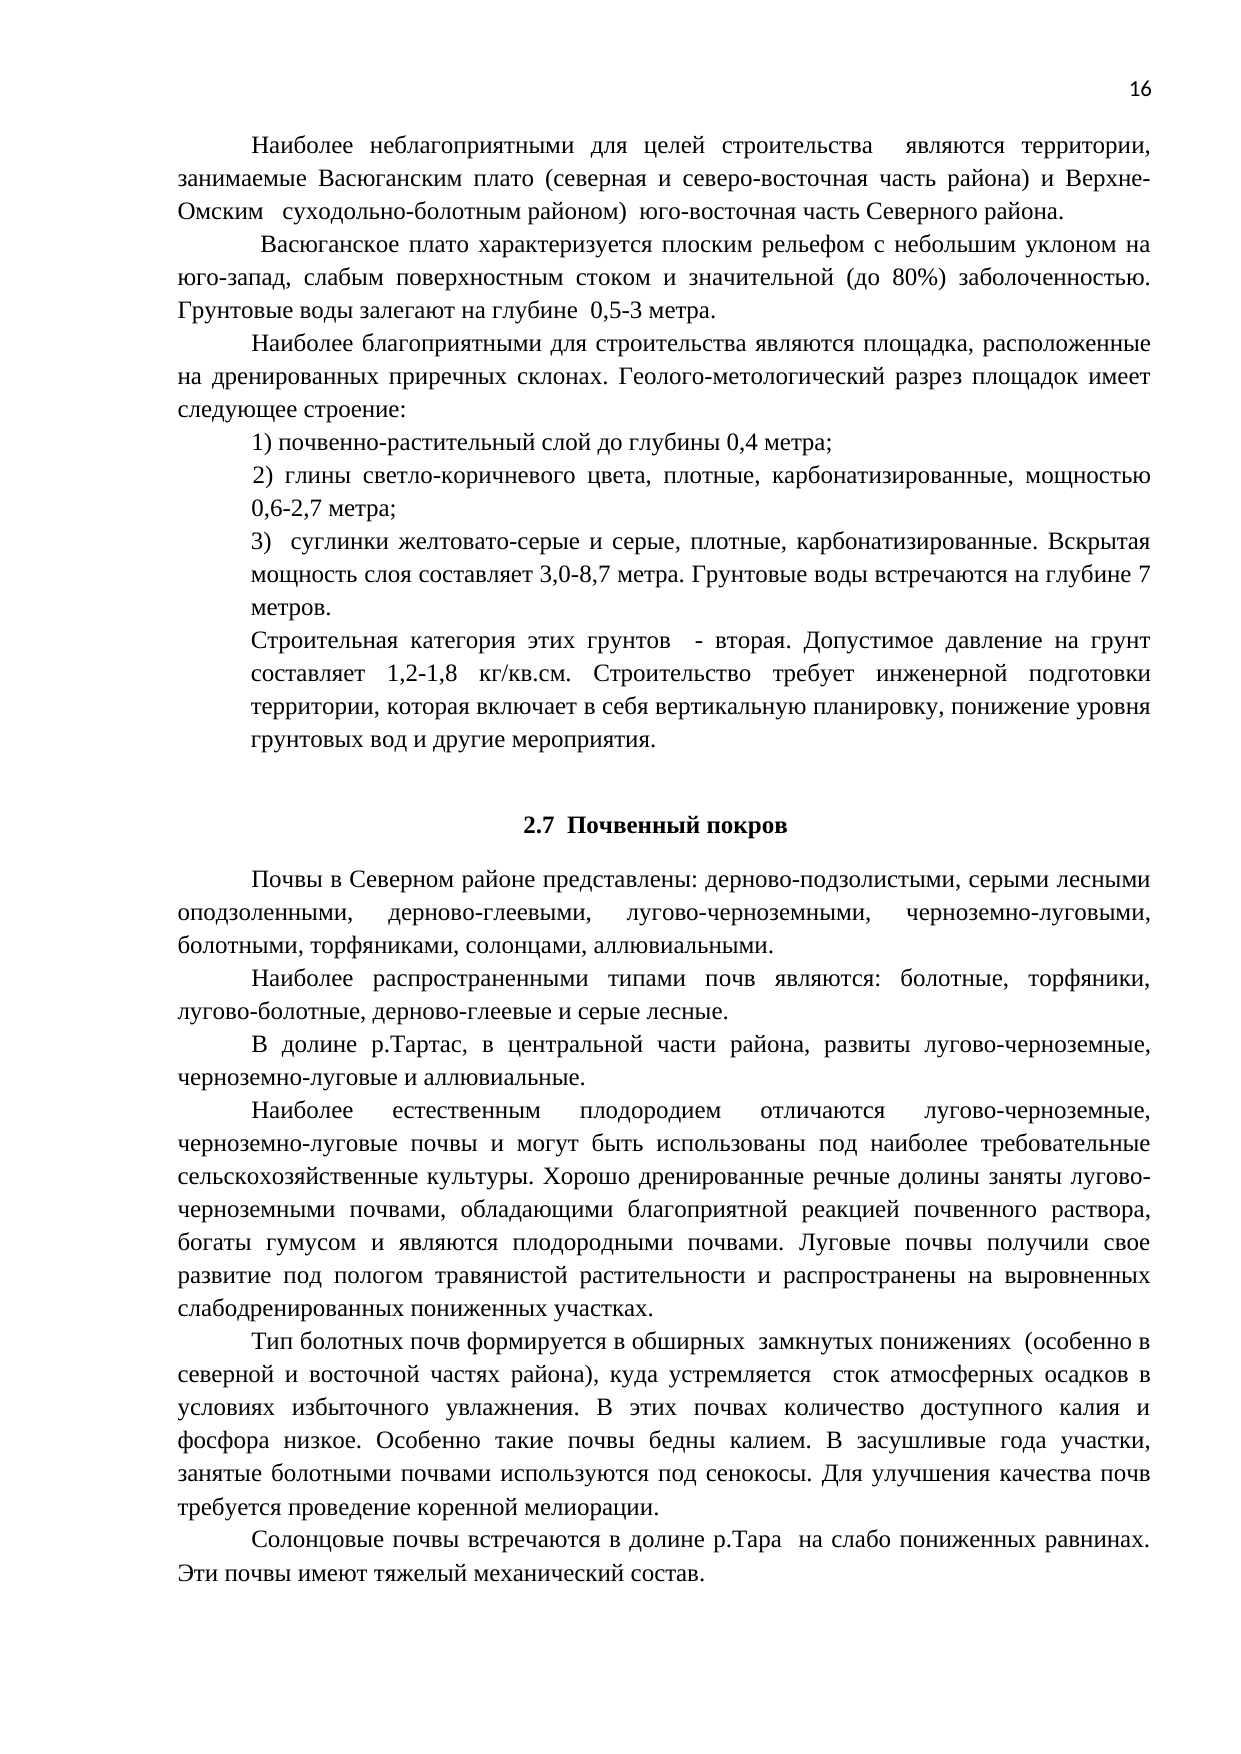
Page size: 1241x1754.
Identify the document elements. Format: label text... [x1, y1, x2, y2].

text Почвы в Северном районе представлены: дерново-подзолистыми, серыми лесными оподзоленными, дерново-глеевыми, лугово-черноземными, черноземно-луговыми, болотными, торфяниками, солонцами, аллювиальными. [177, 864, 1152, 959]
text Строительная категория этих грунтов - вторая. Допустимое давление на грунт составляет 1,2-1,8 кг/кв.см. Строительство требует инженерной подготовки территории, которая включает в себя вертикальную планировку, понижение уровня грунтовых вод и другие мероприятия. [251, 625, 1152, 753]
text 2) глины светло-коричневого цвета, плотные, карбонатизированные, мощностью 0,6-2,7 метра; [251, 460, 1152, 522]
text Наиболее благоприятными для строительства являются площадка, расположенные на дренированных приречных склонах. Геолого-метологический разрез площадок имеет следующее строение: [177, 328, 1152, 423]
text Наиболее естественным плодородием отличаются лугово-черноземные, черноземно-луговые почвы и могут быть использованы под наиболее требовательные сельскохозяйственные культуры. Хорошо дренированные речные долины заняты лугово-черноземными почвами, обладающими благоприятной реакцией почвенного раствора, богаты гумусом и являются плодородными почвами. Луговые почвы получили свое развитие под пологом травянистой растительности и распространены на выровненных слабодренированных пониженных участках. [177, 1095, 1152, 1322]
text Васюганское плато характеризуется плоским рельефом с небольшим уклоном на юго-запад, слабым поверхностным стоком и значительной (до 80%) заболоченностью. Грунтовые воды залегают на глубине 0,5-3 метра. [177, 229, 1152, 324]
text Наиболее распространенными типами почв являются: болотные, торфяники, лугово-болотные, дерново-глеевые и серые лесные. [177, 963, 1152, 1025]
text Солонцовые почвы встречаются в долине р.Тара на слабо пониженных равнинах. Эти почвы имеют тяжелый механический состав. [177, 1524, 1152, 1586]
text Наиболее неблагоприятными для целей строительства являются территории, занимаемые Васюганским плато (северная и северо-восточная часть района) и Верхне-Омским суходольно-болотным районом) юго-восточная часть Северного района. [177, 130, 1152, 225]
text Тип болотных почв формируется в обширных замкнутых понижениях (особенно в северной и восточной частях района), куда устремляется сток атмосферных осадков в условиях избыточного увлажнения. В этих почвах количество доступного калия и фосфора низкое. Особенно такие почвы бедны калием. В засушливые года участки, занятые болотными почвами используются под сенокосы. Для улучшения качества почв требуется проведение коренной мелиорации. [177, 1326, 1152, 1520]
text 1) почвенно-растительный слой до глубины 0,4 метра; [177, 427, 1152, 456]
text 3) суглинки желтовато-серые и серые, плотные, карбонатизированные. Вскрытая мощность слоя составляет 3,0-8,7 метра. Грунтовые воды встречаются на глубине 7 метров. [251, 526, 1152, 621]
text В долине р.Тартас, в центральной части района, развиты лугово-черноземные, черноземно-луговые и аллювиальные. [177, 1029, 1152, 1091]
text 2.7 Почвенный покров [177, 810, 1152, 839]
